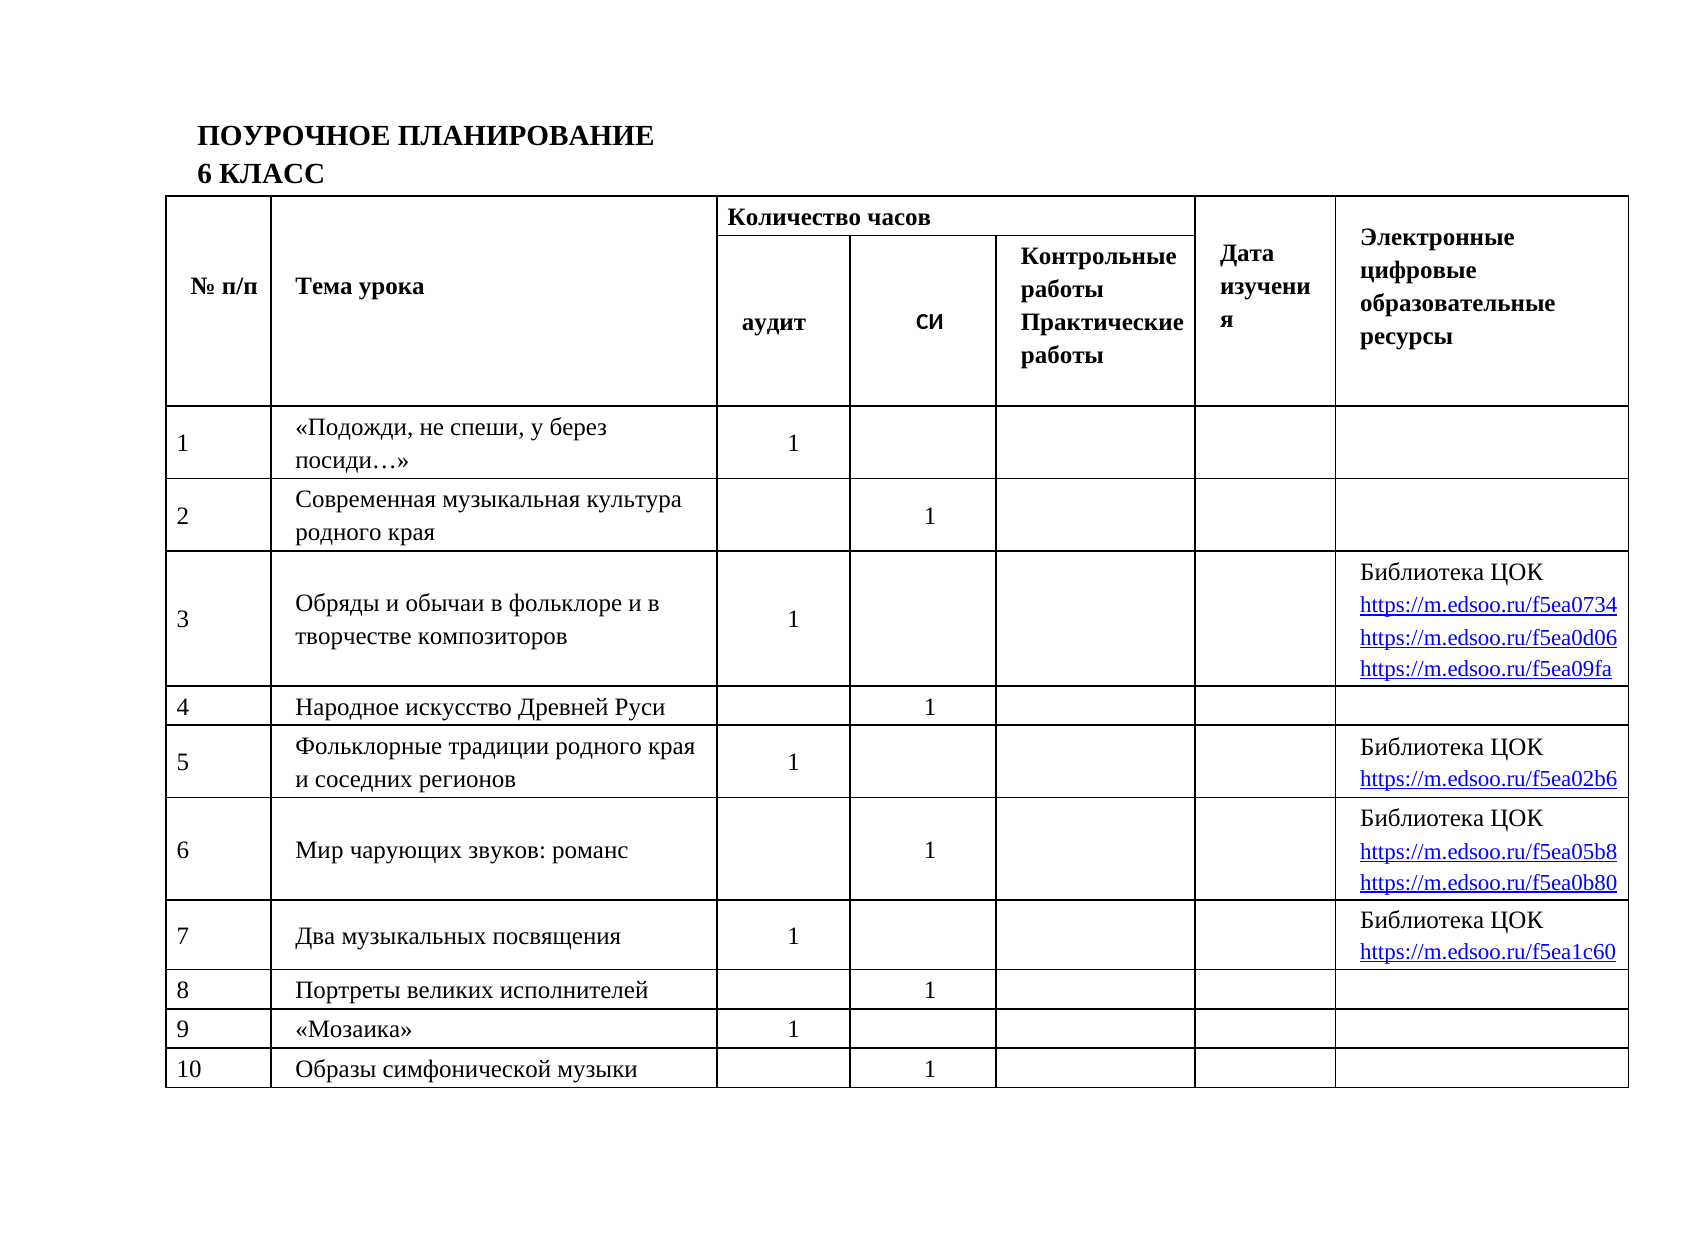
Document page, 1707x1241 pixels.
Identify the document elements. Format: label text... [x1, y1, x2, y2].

table_header Электронные цифровые образовательные ресурсы [1336, 197, 1628, 405]
table_cell Библиотека ЦОК https://m.edsoo.ru/f5ea02b6 [1336, 726, 1628, 797]
table_cell [1196, 901, 1335, 968]
table_cell [718, 1049, 849, 1087]
table_cell 1 [851, 798, 995, 899]
table_cell 9 [167, 1010, 270, 1047]
table_cell 8 [167, 970, 270, 1008]
table_cell 1 [718, 901, 849, 968]
table_cell [997, 552, 1194, 685]
table_header № п/п [167, 197, 270, 405]
table_cell [997, 407, 1194, 478]
table_header Дата изучения [1196, 197, 1335, 405]
table_cell 1 [718, 407, 849, 478]
table_cell [1196, 726, 1335, 797]
table_cell Фольклорные традиции родного края и соседних регионов [272, 726, 716, 797]
table_cell 1 [851, 1049, 995, 1087]
table_cell Современная музыкальная культура родного края [272, 479, 716, 550]
table_cell 7 [167, 901, 270, 968]
table_cell 1 [718, 726, 849, 797]
table_cell Два музыкальных посвящения [272, 901, 716, 968]
table_cell [997, 901, 1194, 968]
table_cell [851, 901, 995, 968]
table_cell [1336, 1049, 1628, 1087]
table_cell СИ [851, 236, 995, 405]
table_cell аудит [718, 236, 849, 405]
table_cell 1 [718, 552, 849, 685]
table_cell 1 [167, 407, 270, 478]
table_cell [1336, 407, 1628, 478]
table_header Количество часов [718, 197, 1194, 234]
table_header Тема урока [272, 197, 716, 405]
table_cell [1336, 970, 1628, 1008]
table_cell [718, 687, 849, 724]
table_cell [1336, 687, 1628, 724]
table_cell 3 [167, 552, 270, 685]
table_cell 1 [718, 1010, 849, 1047]
table_cell [1196, 1010, 1335, 1047]
table_cell [718, 479, 849, 550]
table_cell 1 [851, 479, 995, 550]
table_cell [851, 1010, 995, 1047]
table_cell [851, 726, 995, 797]
table_cell [1196, 687, 1335, 724]
table_cell [1196, 407, 1335, 478]
table_cell [1196, 970, 1335, 1008]
table_cell «Подожди, не спеши, у берез посиди…» [272, 407, 716, 478]
table_cell [851, 407, 995, 478]
table_cell [1336, 479, 1628, 550]
table_cell 6 [167, 798, 270, 899]
table_cell [997, 1049, 1194, 1087]
table_cell [718, 970, 849, 1008]
table_cell 10 [167, 1049, 270, 1087]
table_cell 4 [167, 687, 270, 724]
table_cell [1336, 1010, 1628, 1047]
table_cell 5 [167, 726, 270, 797]
table_cell [1196, 798, 1335, 899]
table_cell [997, 479, 1194, 550]
text 6 КЛАСС [190, 157, 1618, 190]
table_cell [1196, 479, 1335, 550]
table_cell 1 [851, 687, 995, 724]
table_cell [997, 970, 1194, 1008]
table_cell 2 [167, 479, 270, 550]
table_cell Обряды и обычаи в фольклоре и в творчестве композиторов [272, 552, 716, 685]
table_cell Библиотека ЦОК https://m.edsoo.ru/f5ea1c60 [1336, 901, 1628, 968]
table_cell [997, 798, 1194, 899]
table_cell [1196, 1049, 1335, 1087]
table_cell «Мозаика» [272, 1010, 716, 1047]
table_cell [718, 798, 849, 899]
table_cell [1196, 552, 1335, 685]
table_cell [997, 687, 1194, 724]
table_cell Мир чарующих звуков: романс [272, 798, 716, 899]
table_cell Образы симфонической музыки [272, 1049, 716, 1087]
table_cell Контрольные работы Практические работы [997, 236, 1194, 405]
table_cell [851, 552, 995, 685]
table_cell Библиотека ЦОК https://m.edsoo.ru/f5ea0734 https://m.edsoo.ru/f5ea0d06 https://m.edsoo.ru/f5ea09fa [1336, 552, 1628, 685]
table_cell 1 [851, 970, 995, 1008]
table_cell [997, 1010, 1194, 1047]
table_cell Портреты великих исполнителей [272, 970, 716, 1008]
table_cell Народное искусство Древней Руси [272, 687, 716, 724]
table_cell [997, 726, 1194, 797]
table_cell Библиотека ЦОК https://m.edsoo.ru/f5ea05b8 https://m.edsoo.ru/f5ea0b80 [1336, 798, 1628, 899]
text ПОУРОЧНОЕ ПЛАНИРОВАНИЕ [190, 118, 1618, 152]
